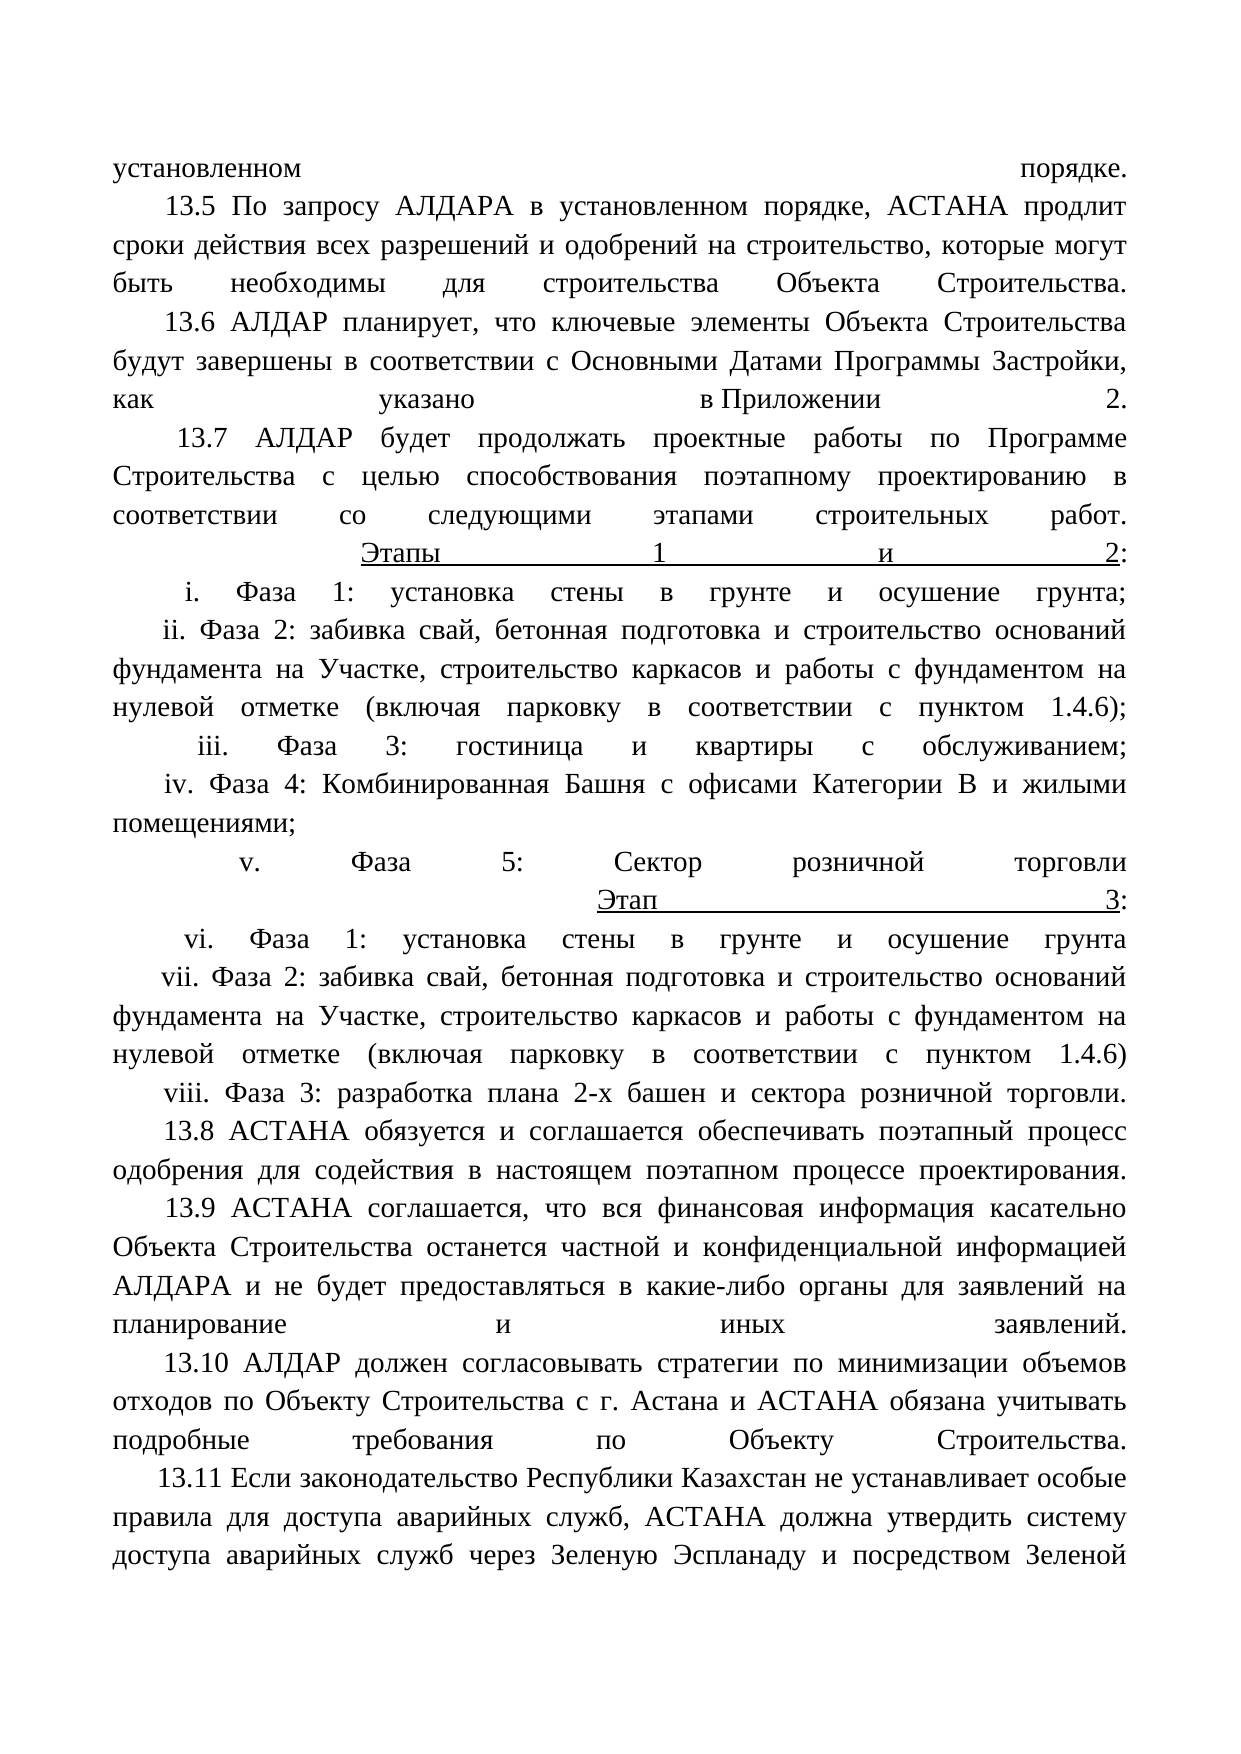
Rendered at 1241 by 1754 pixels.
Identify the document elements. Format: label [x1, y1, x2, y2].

text [112, 150, 1128, 1571]
